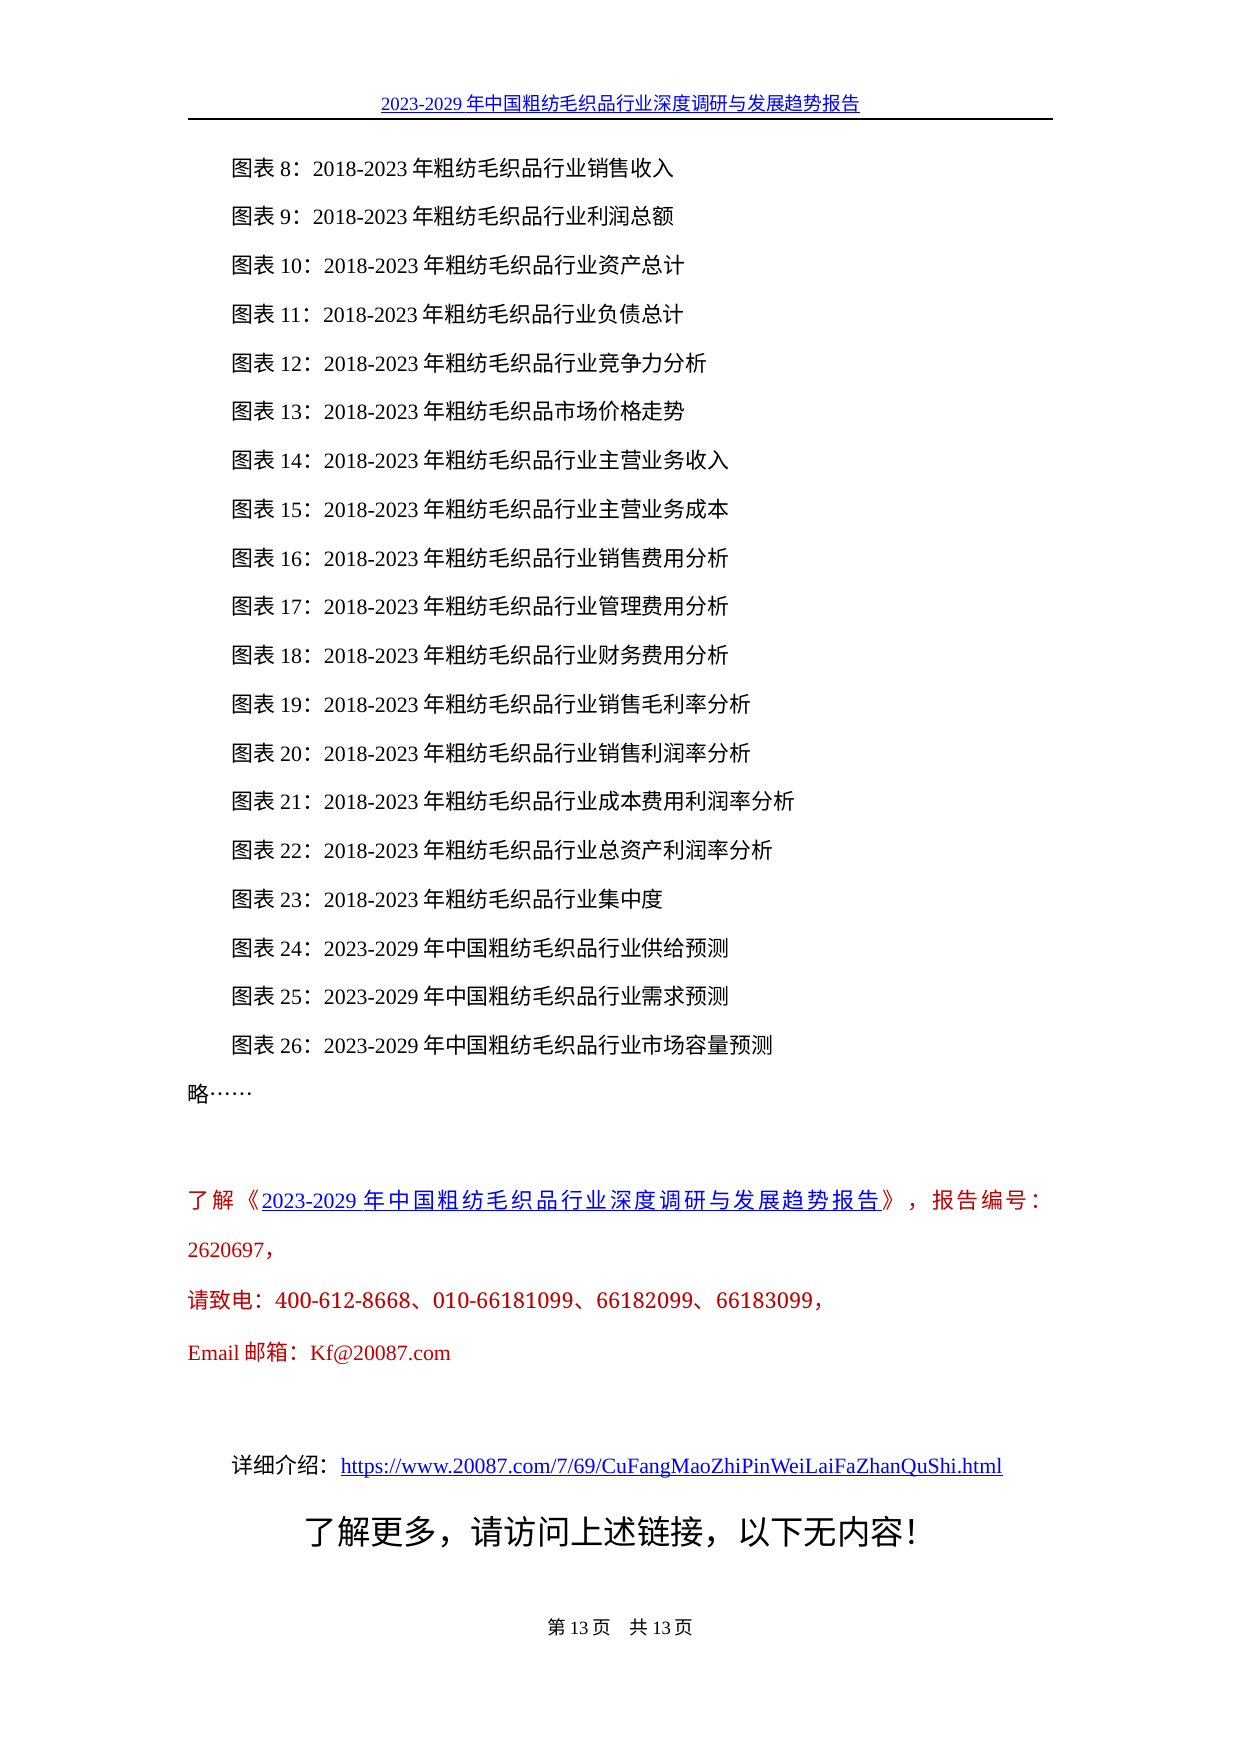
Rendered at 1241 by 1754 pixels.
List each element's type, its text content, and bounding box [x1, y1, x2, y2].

text Email邮箱：Kf@20087.com [187, 1335, 1053, 1367]
text 详细介绍：https://www.20087.com/7/69/CuFangMaoZhiPinWeiLaiFaZhanQuShi.html [187, 1448, 1053, 1480]
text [187, 150, 1053, 1109]
title 了解更多，请访问上述链接，以下无内容！ [187, 1498, 1053, 1563]
text 了解《2023-2029年中国粗纺毛织品行业深度调研与发展趋势报告》，报告编号：2620697， [187, 1183, 1053, 1264]
text 请致电：400-612-8668、010-66181099、66182099、66183099， [187, 1283, 1053, 1316]
